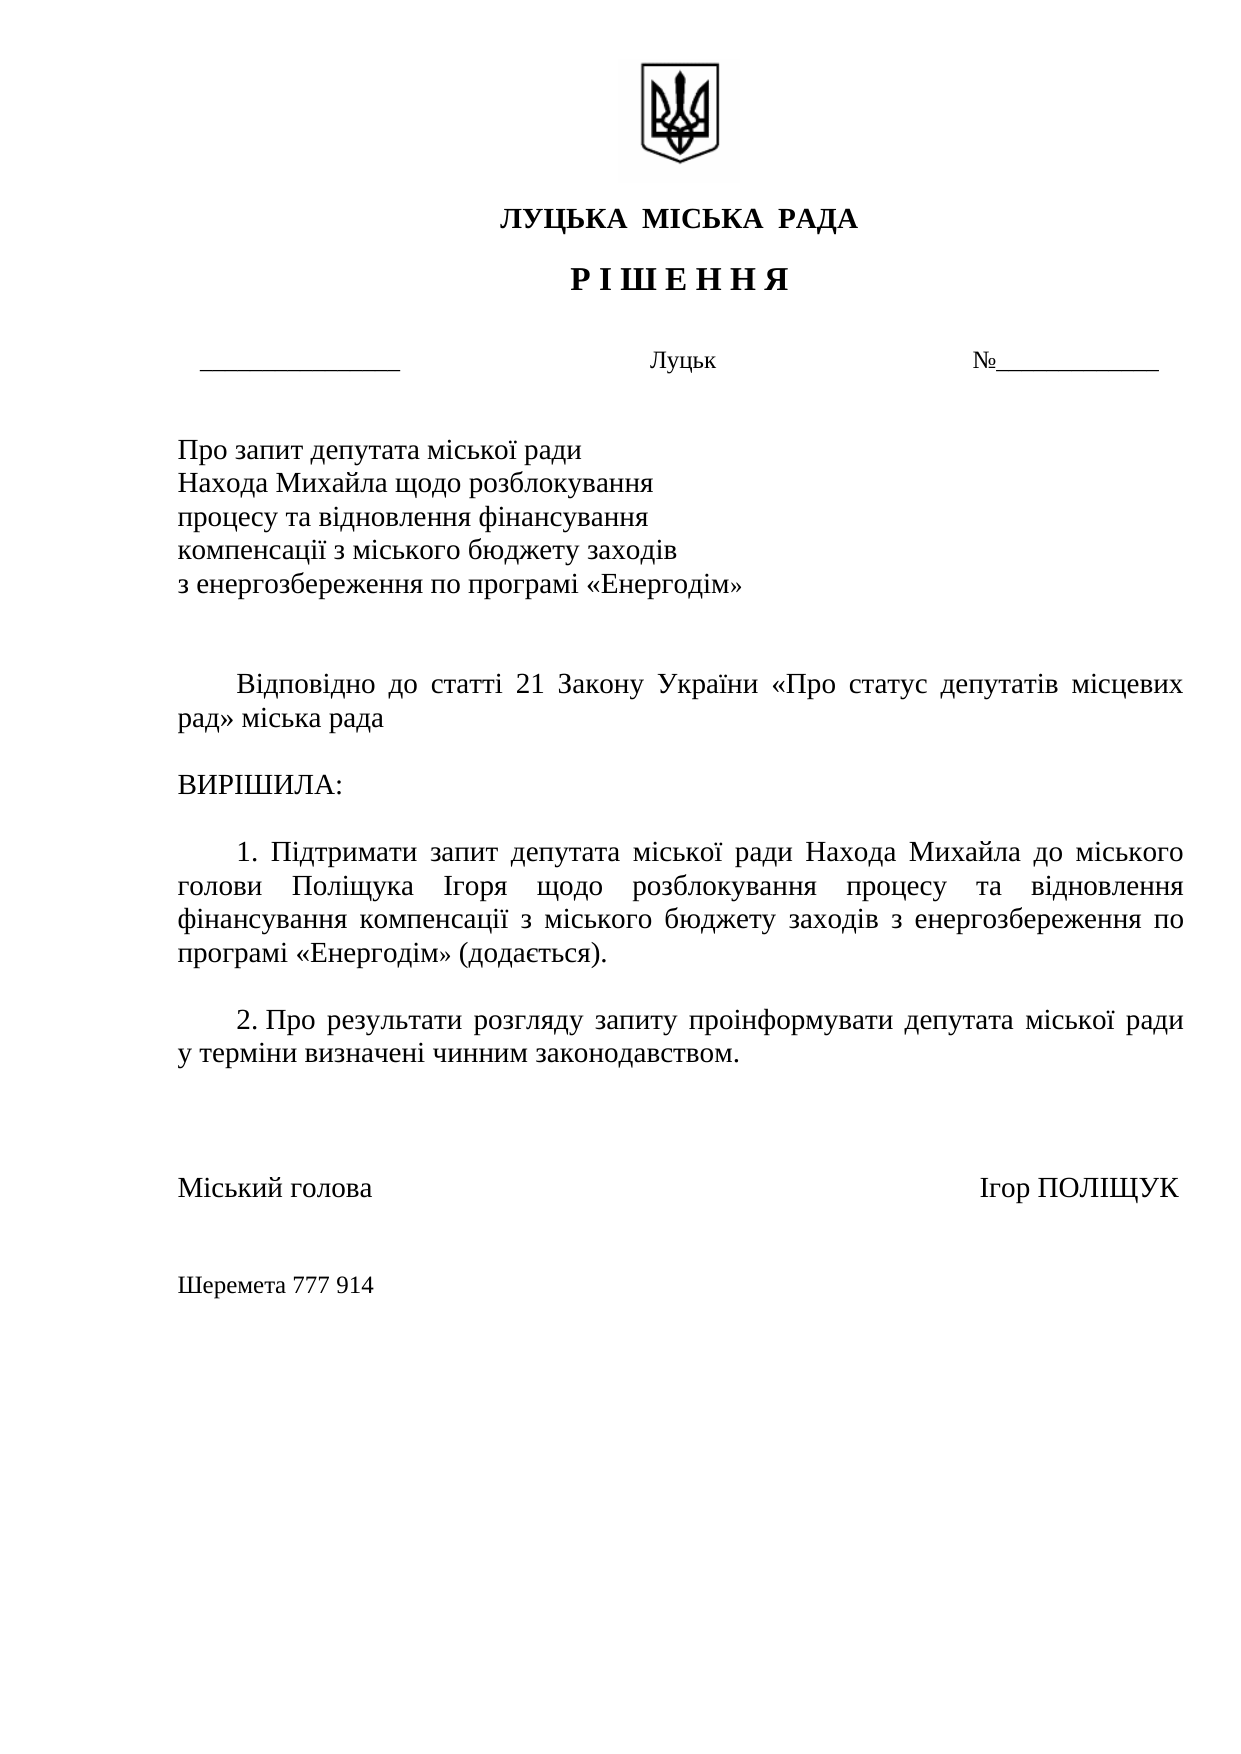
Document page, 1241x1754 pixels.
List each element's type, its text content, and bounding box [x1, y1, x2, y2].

text Про запит депутата міської ради [177, 432, 1185, 465]
text 2. Про результати розгляду запиту проінформувати депутата міської ради у терміни визначені чинним законодавством. [177, 1002, 1185, 1069]
text 1. Підтримати запит депутата міської ради Находа Михайла до міського голови Поліщука Ігоря щодо розблокування процесу та відновлення фінансування компенсації з міського бюджету заходів з енергозбереження по програмі «Енергодім» (додається). [177, 834, 1185, 968]
subtitle Р І Ш Е Н Н Я [177, 259, 1181, 298]
text процесу та відновлення фінансування [177, 499, 1185, 532]
text з енергозбереження по програмі «Енергодім» [177, 566, 1185, 599]
text ________________ Луцьк №_____________ [177, 346, 1181, 374]
text компенсації з міського бюджету заходів [177, 532, 1185, 566]
text Міський голова Ігор ПОЛІЩУК [177, 1170, 1185, 1203]
text Шеремета 777 914 [177, 1270, 1185, 1299]
text Відповідно до статті 21 Закону України «Про статус депутатів місцевих рад» міська рада [177, 667, 1185, 734]
text Находа Михайла щодо розблокування [177, 465, 1185, 499]
text ВИРІШИЛА: [177, 767, 1185, 801]
subtitle ЛУЦЬКА МІСЬКА РАДА [177, 202, 1181, 235]
